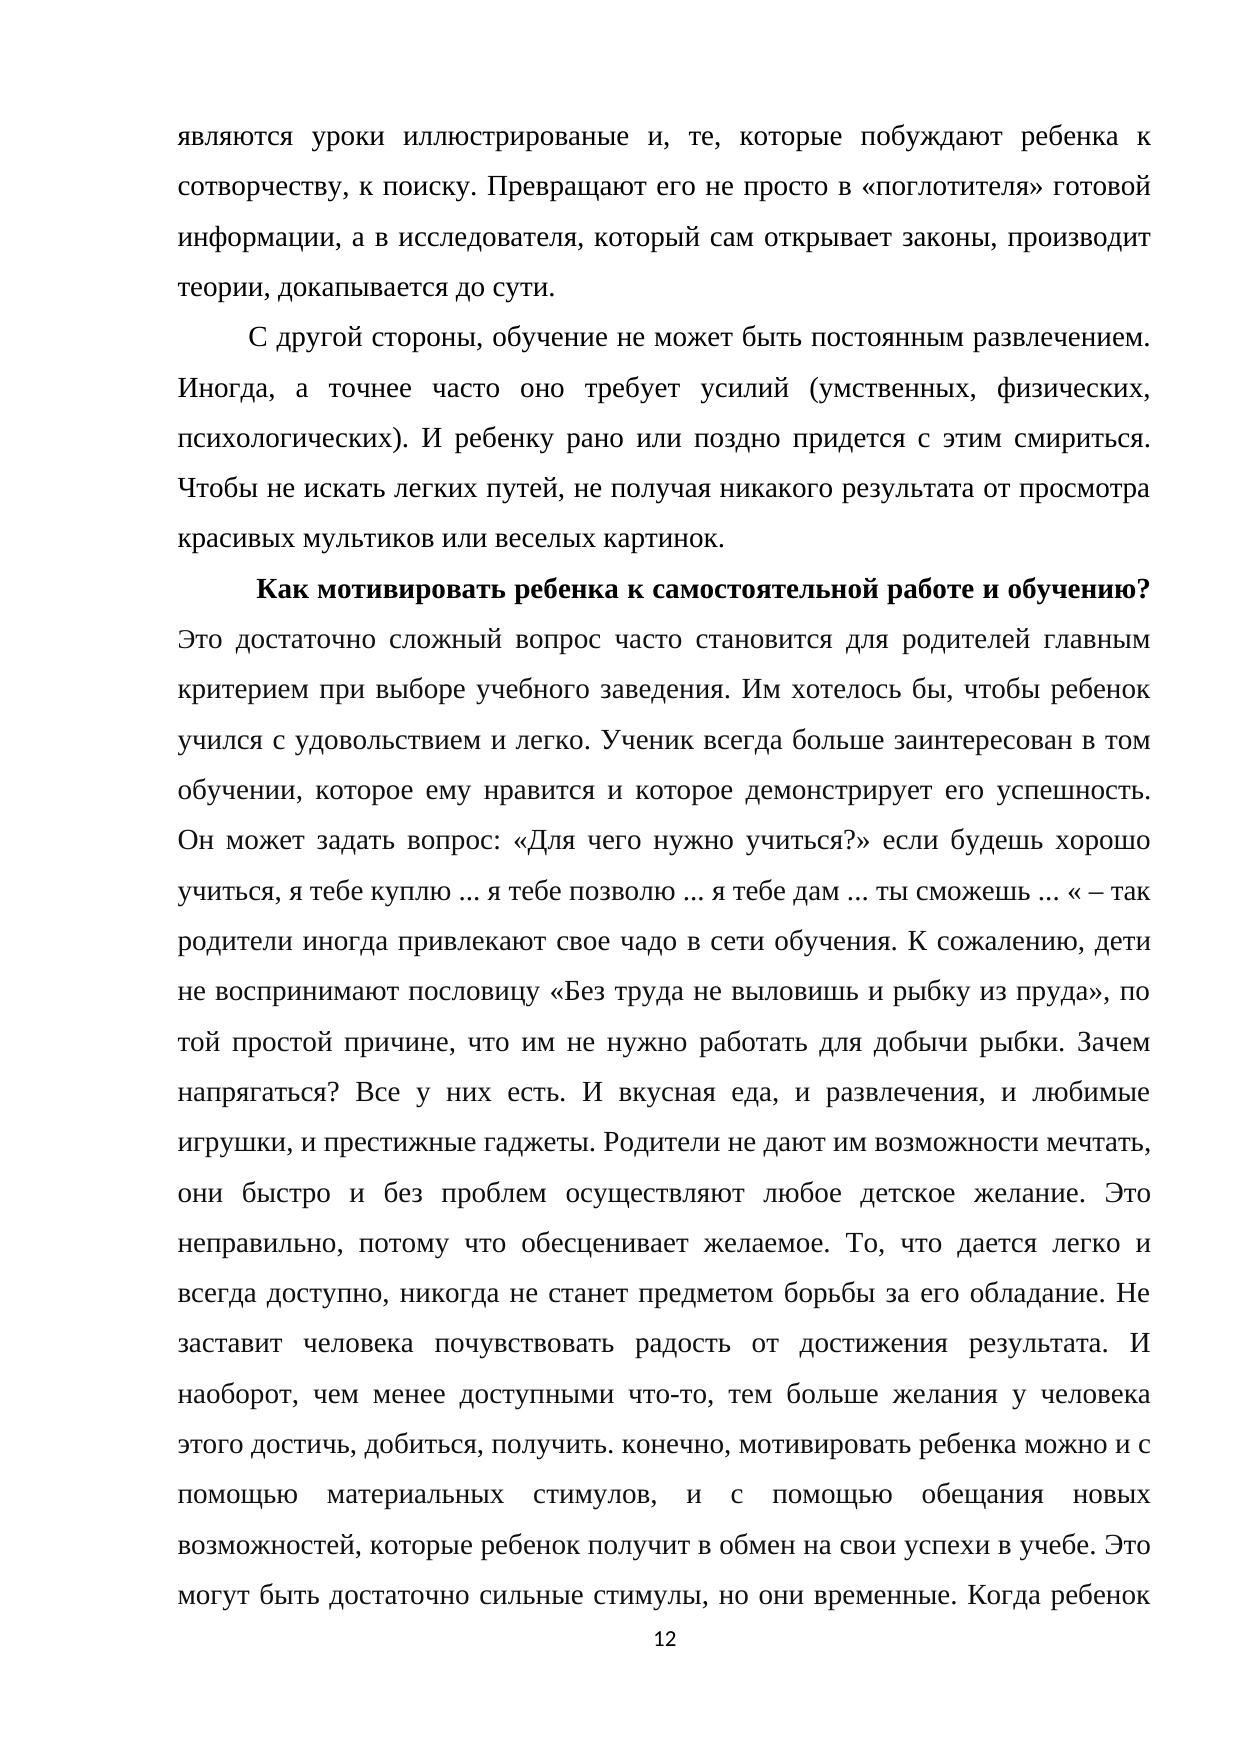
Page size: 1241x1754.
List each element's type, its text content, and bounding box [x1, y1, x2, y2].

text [177, 571, 1152, 1611]
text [177, 118, 1152, 303]
text С другой стороны, обучение не может быть постоянным развлечением. Иногда, а точнее часто оно требует усилий (умственных, физических, психологических). И ребенку рано или поздно придется с этим смириться. Чтобы не искать легких путей, не получая никакого результата от просмотра красивых мультиков или веселых картинок. [177, 319, 1152, 554]
